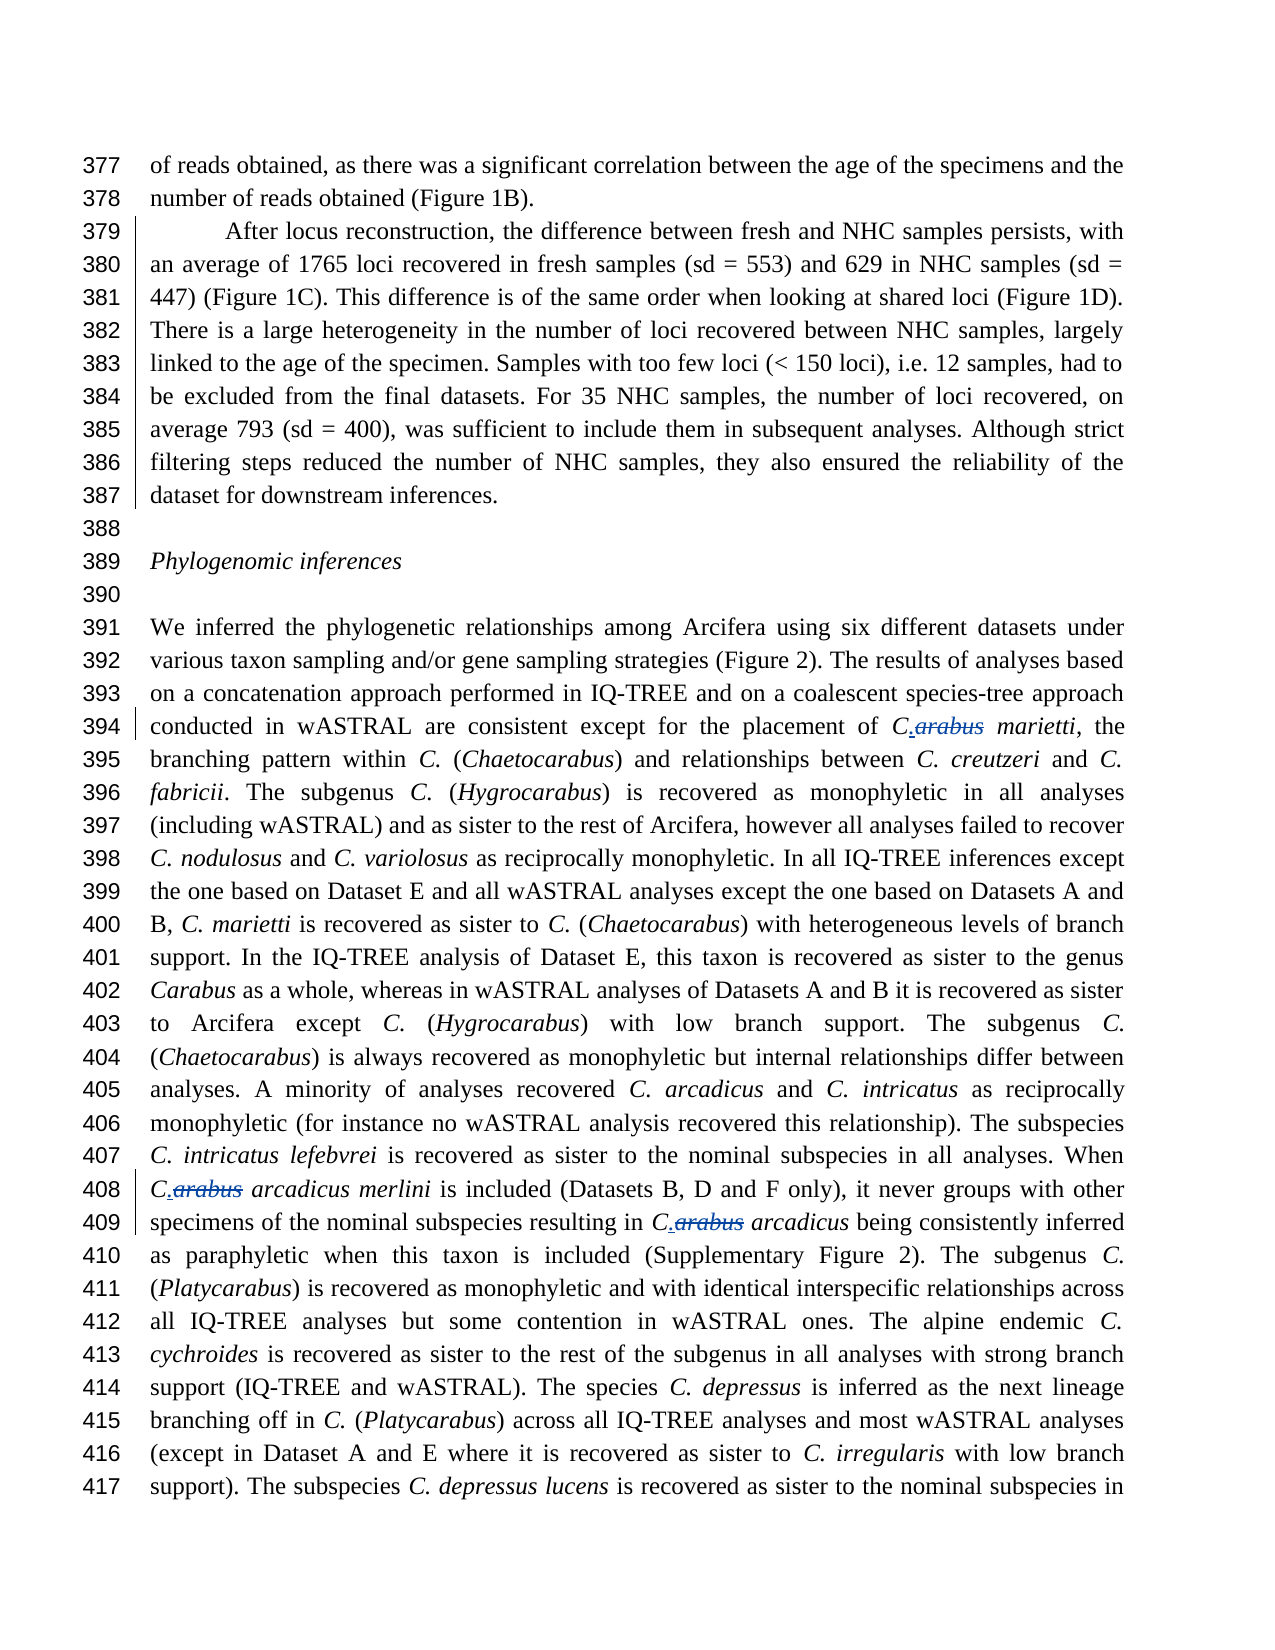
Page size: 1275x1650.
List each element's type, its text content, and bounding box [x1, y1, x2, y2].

text Phylogenomic inferences [150, 546, 1125, 575]
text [150, 612, 1125, 1499]
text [150, 150, 1125, 212]
text After locus reconstruction, the difference between fresh and NHC samples persists, with an average of 1765 loci recovered in fresh samples (sd = 553) and 629 in NHC samples (sd = 447) (Figure 1C). This difference is of the same order when looking at shared loci (Figure 1D). There is a large heterogeneity in the number of loci recovered between NHC samples, largely linked to the age of the specimen. Samples with too few loci (< 150 loci), i.e. 12 samples, had to be excluded from the final datasets. For 35 NHC samples, the number of loci recovered, on average 793 (sd = 400), was sufficient to include them in subsequent analyses. Although strict filtering steps reduced the number of NHC samples, they also ensured the reliability of the dataset for downstream inferences. [150, 216, 1125, 509]
